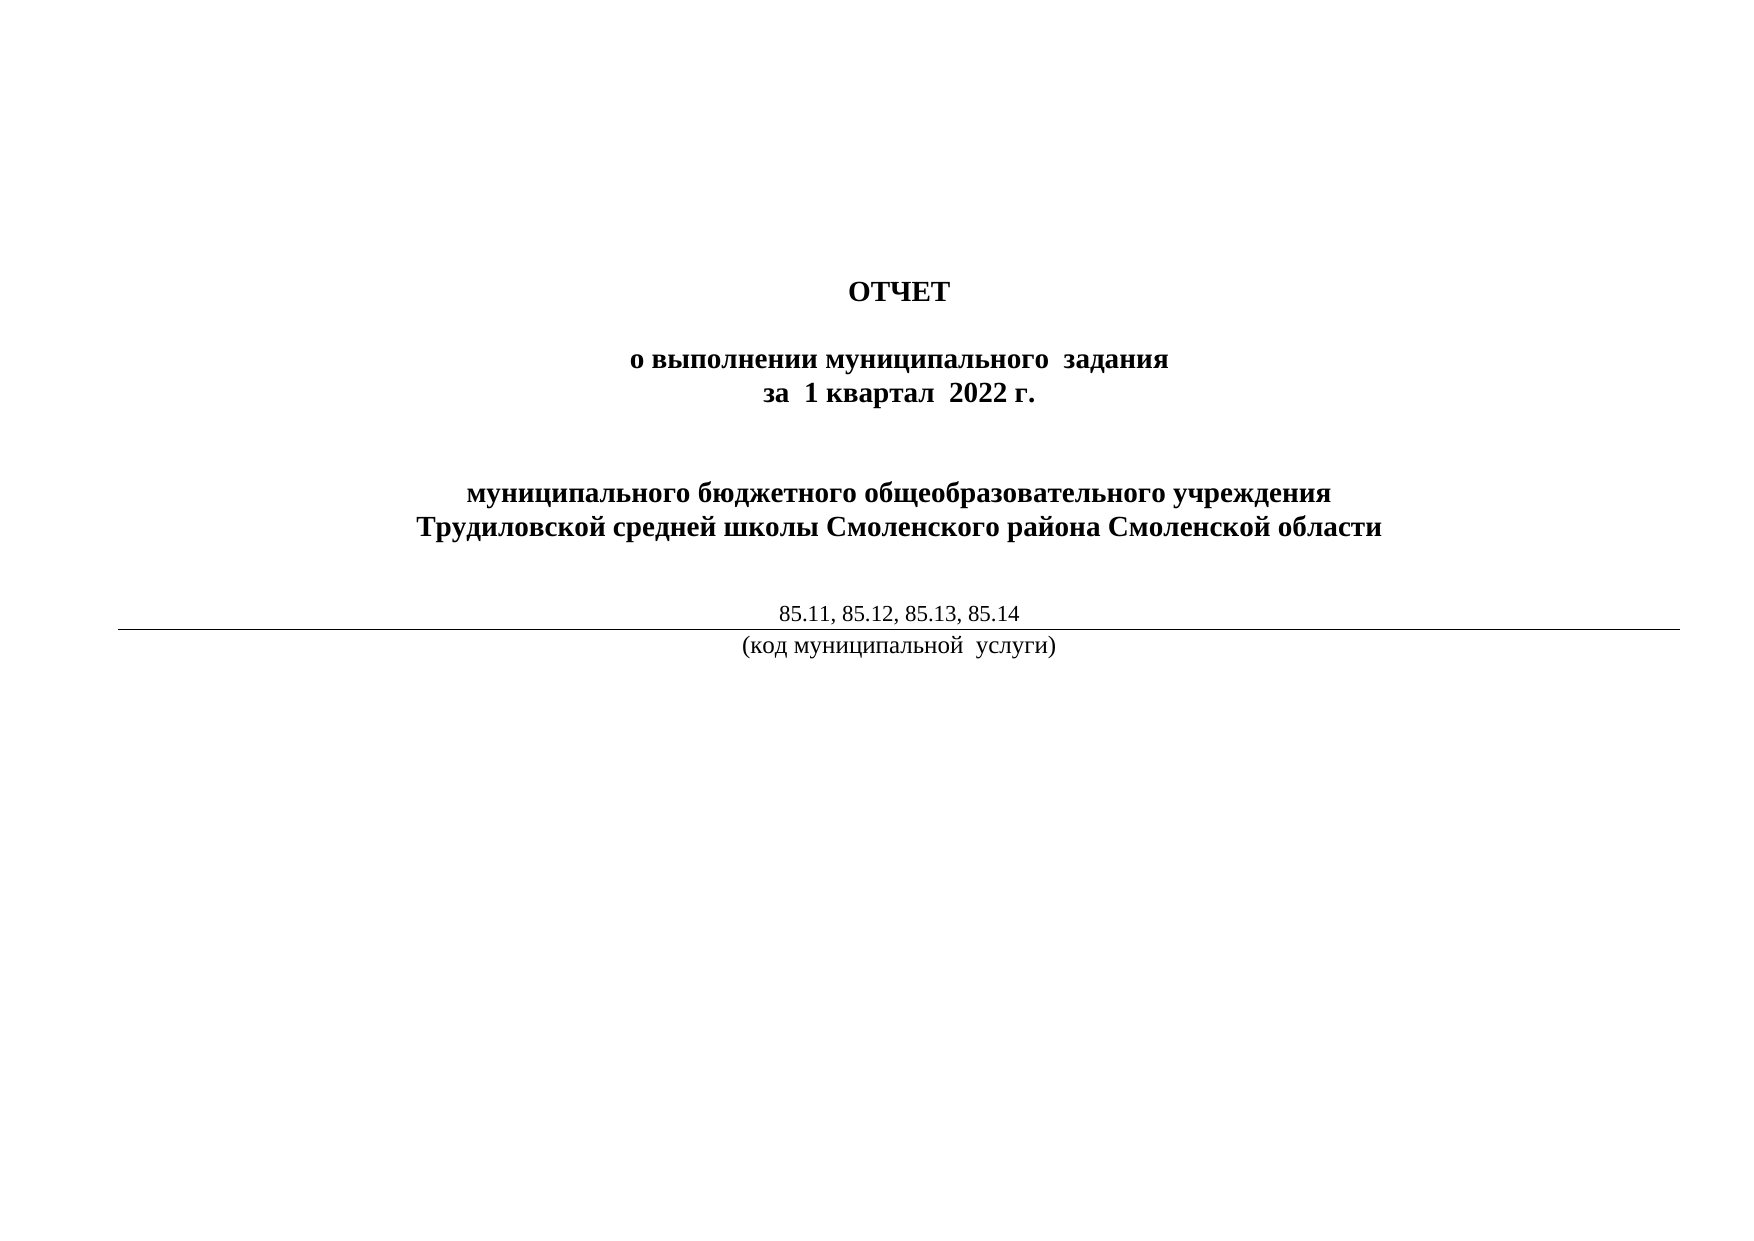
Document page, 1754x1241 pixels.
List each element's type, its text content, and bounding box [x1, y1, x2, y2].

text (код муниципальной услуги) [118, 630, 1680, 658]
text муниципального бюджетного общеобразовательного учреждения [118, 476, 1680, 509]
text за 1 квартал 2022 г. [118, 375, 1680, 408]
text 85.11, 85.12, 85.13, 85.14 [118, 600, 1680, 629]
text Трудиловской средней школы Смоленского района Смоленской области [118, 509, 1680, 543]
text ОТЧЕТ [118, 274, 1680, 308]
text о выполнении муниципального задания [118, 341, 1680, 375]
